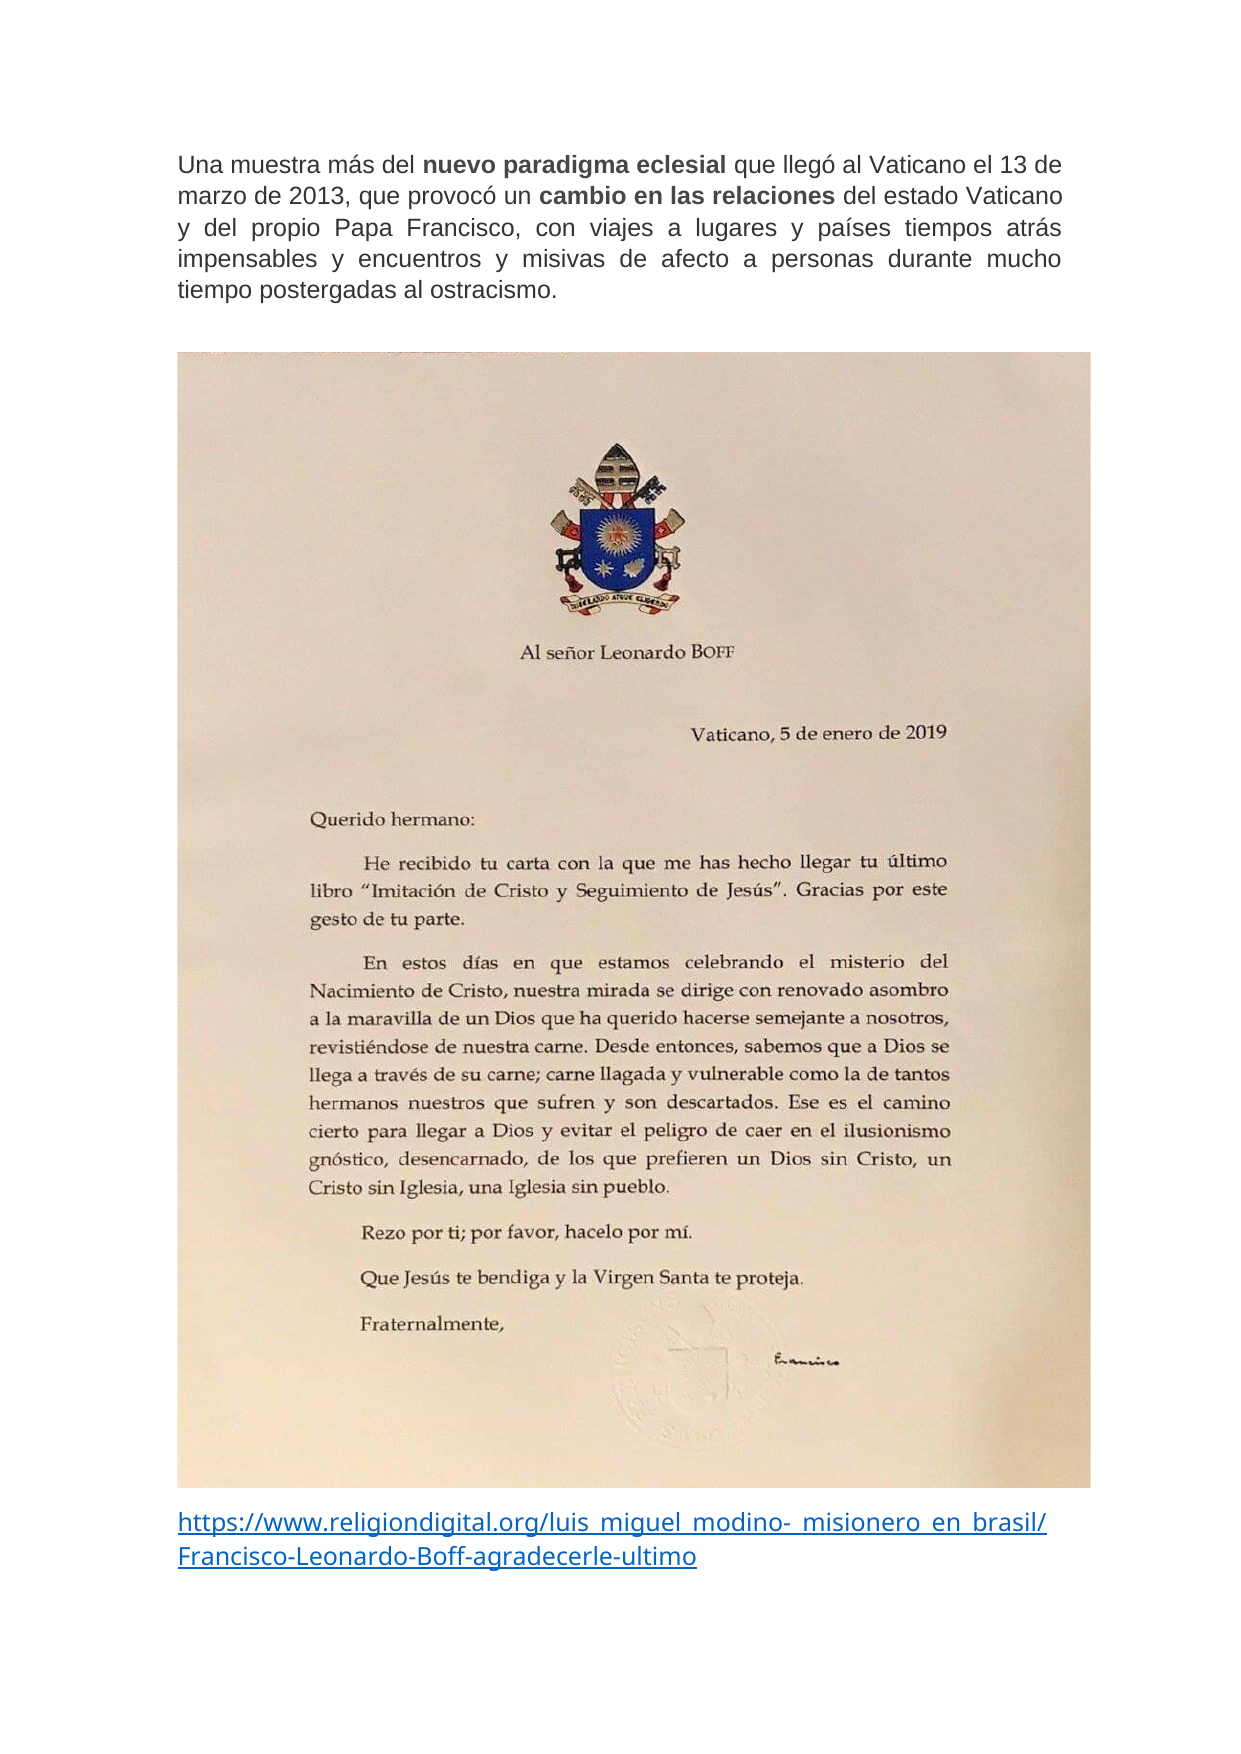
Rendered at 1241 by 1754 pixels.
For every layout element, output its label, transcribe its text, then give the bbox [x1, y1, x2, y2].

picture [177, 352, 1091, 1488]
text https://www.religiondigital.org/luis_miguel_modino-_misionero_en_brasil/Francisco-Leonardo-Boff-agradecerle-ultimo [177, 1504, 1063, 1572]
text Una muestra más del nuevo paradigma eclesial que llegó al Vaticano el 13 de marzo de 2013, que provocó un cambio en las relaciones del estado Vaticano y del propio Papa Francisco, con viajes a lugares y países tiempos atrás impensables y encuentros y misivas de afecto a personas durante mucho tiempo postergadas al ostracismo. [177, 148, 1063, 304]
